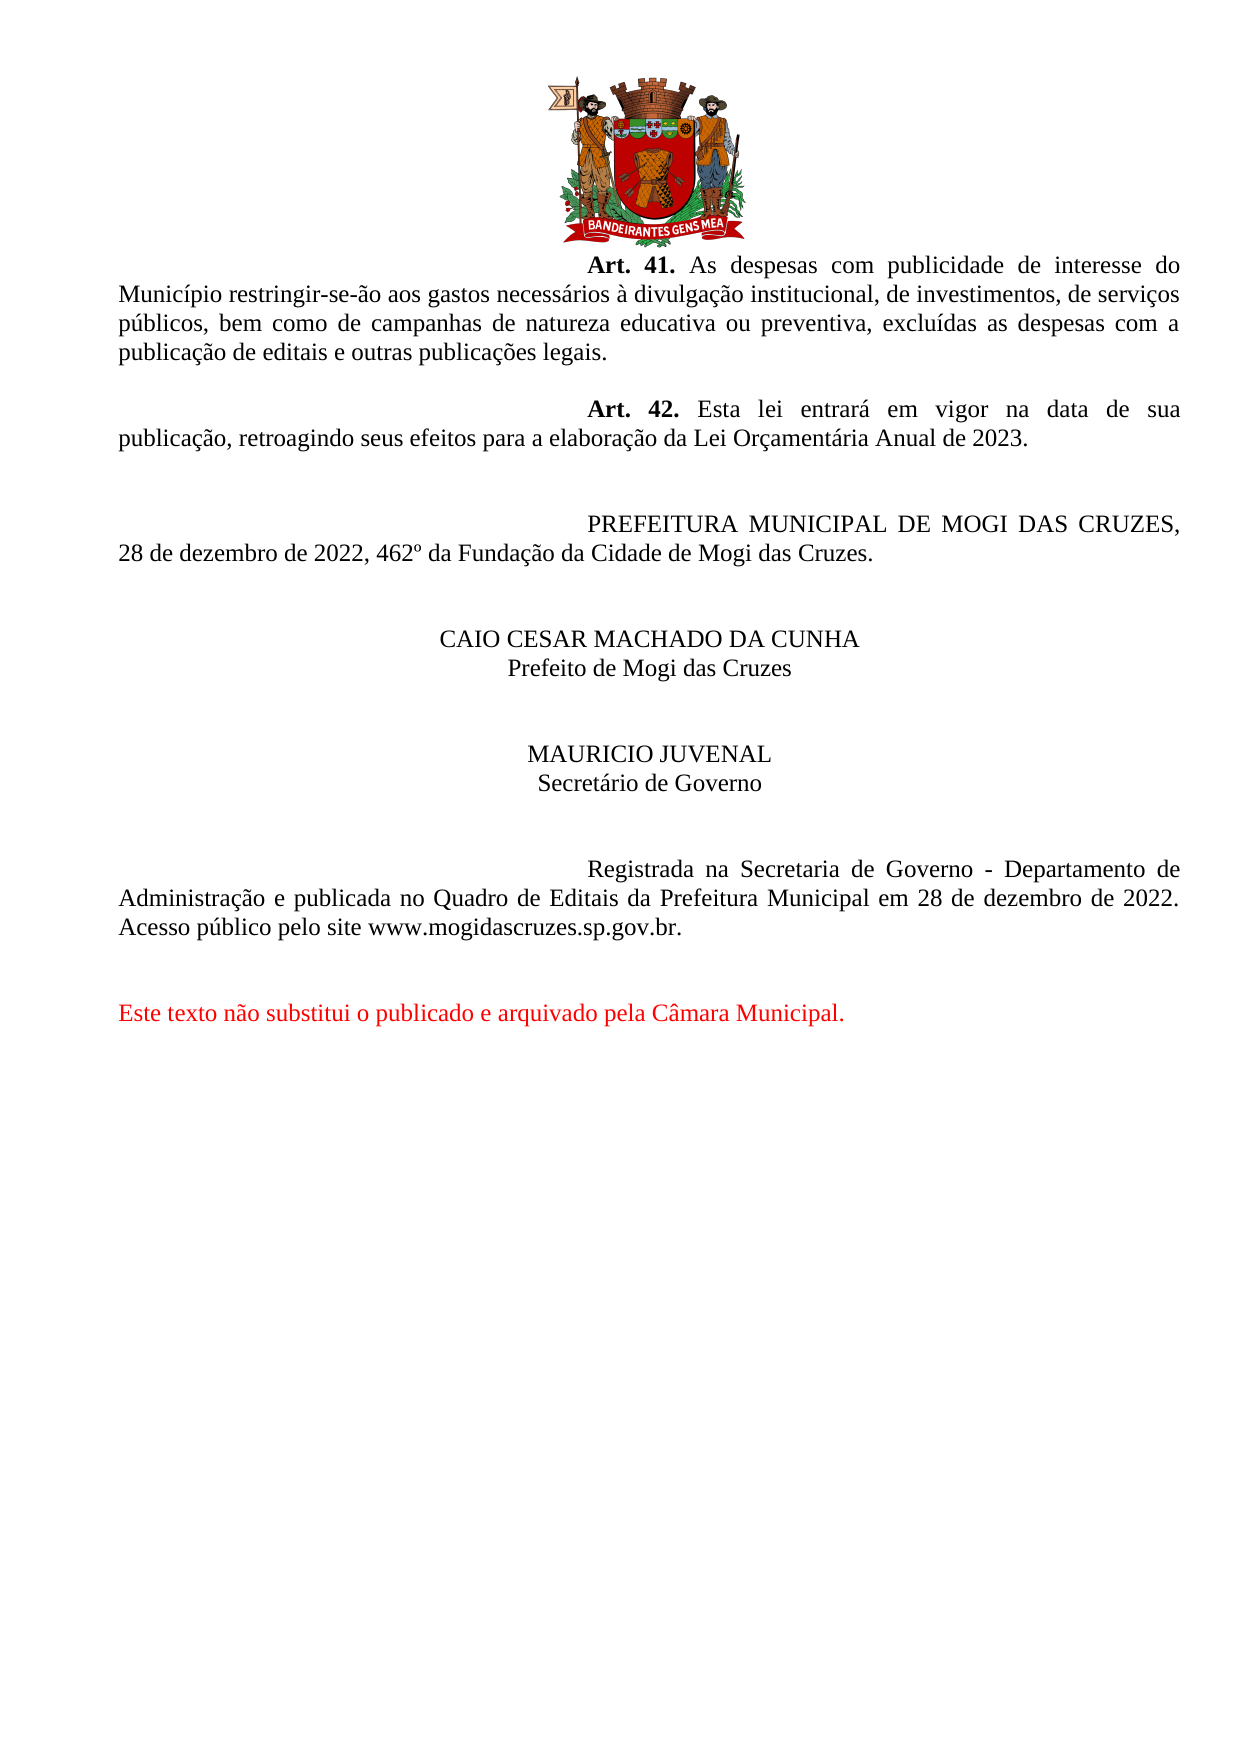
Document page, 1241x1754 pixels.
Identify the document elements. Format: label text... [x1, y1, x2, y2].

text PREFEITURA MUNICIPAL DE MOGI DAS CRUZES, 28 de dezembro de 2022, 462º da Fundação da Cidade de Mogi das Cruzes. [118, 509, 1181, 567]
text MAURICIO JUVENAL [118, 739, 1181, 768]
text CAIO CESAR MACHADO DA CUNHA [118, 624, 1181, 653]
text Este texto não substitui o publicado e arquivado pela Câmara Municipal. [118, 998, 1181, 1027]
text Secretário de Governo [118, 768, 1181, 797]
text Registrada na Secretaria de Governo - Departamento de Administração e publicada no Quadro de Editais da Prefeitura Municipal em 28 de dezembro de 2022. Acesso público pelo site www.mogidascruzes.sp.gov.br. [118, 854, 1181, 940]
text Prefeito de Mogi das Cruzes [118, 653, 1181, 682]
text Art. 41. As despesas com publicidade de interesse do Município restringir-se-ão aos gastos necessários à divulgação institucional, de investimentos, de serviços públicos, bem como de campanhas de natureza educativa ou preventiva, excluídas as despesas com a publicação de editais e outras publicações legais. [118, 250, 1181, 365]
picture [546, 73, 753, 251]
text Art. 42. Esta lei entrará em vigor na data de sua publicação, retroagindo seus efeitos para a elaboração da Lei Orçamentária Anual de 2023. [118, 394, 1181, 452]
